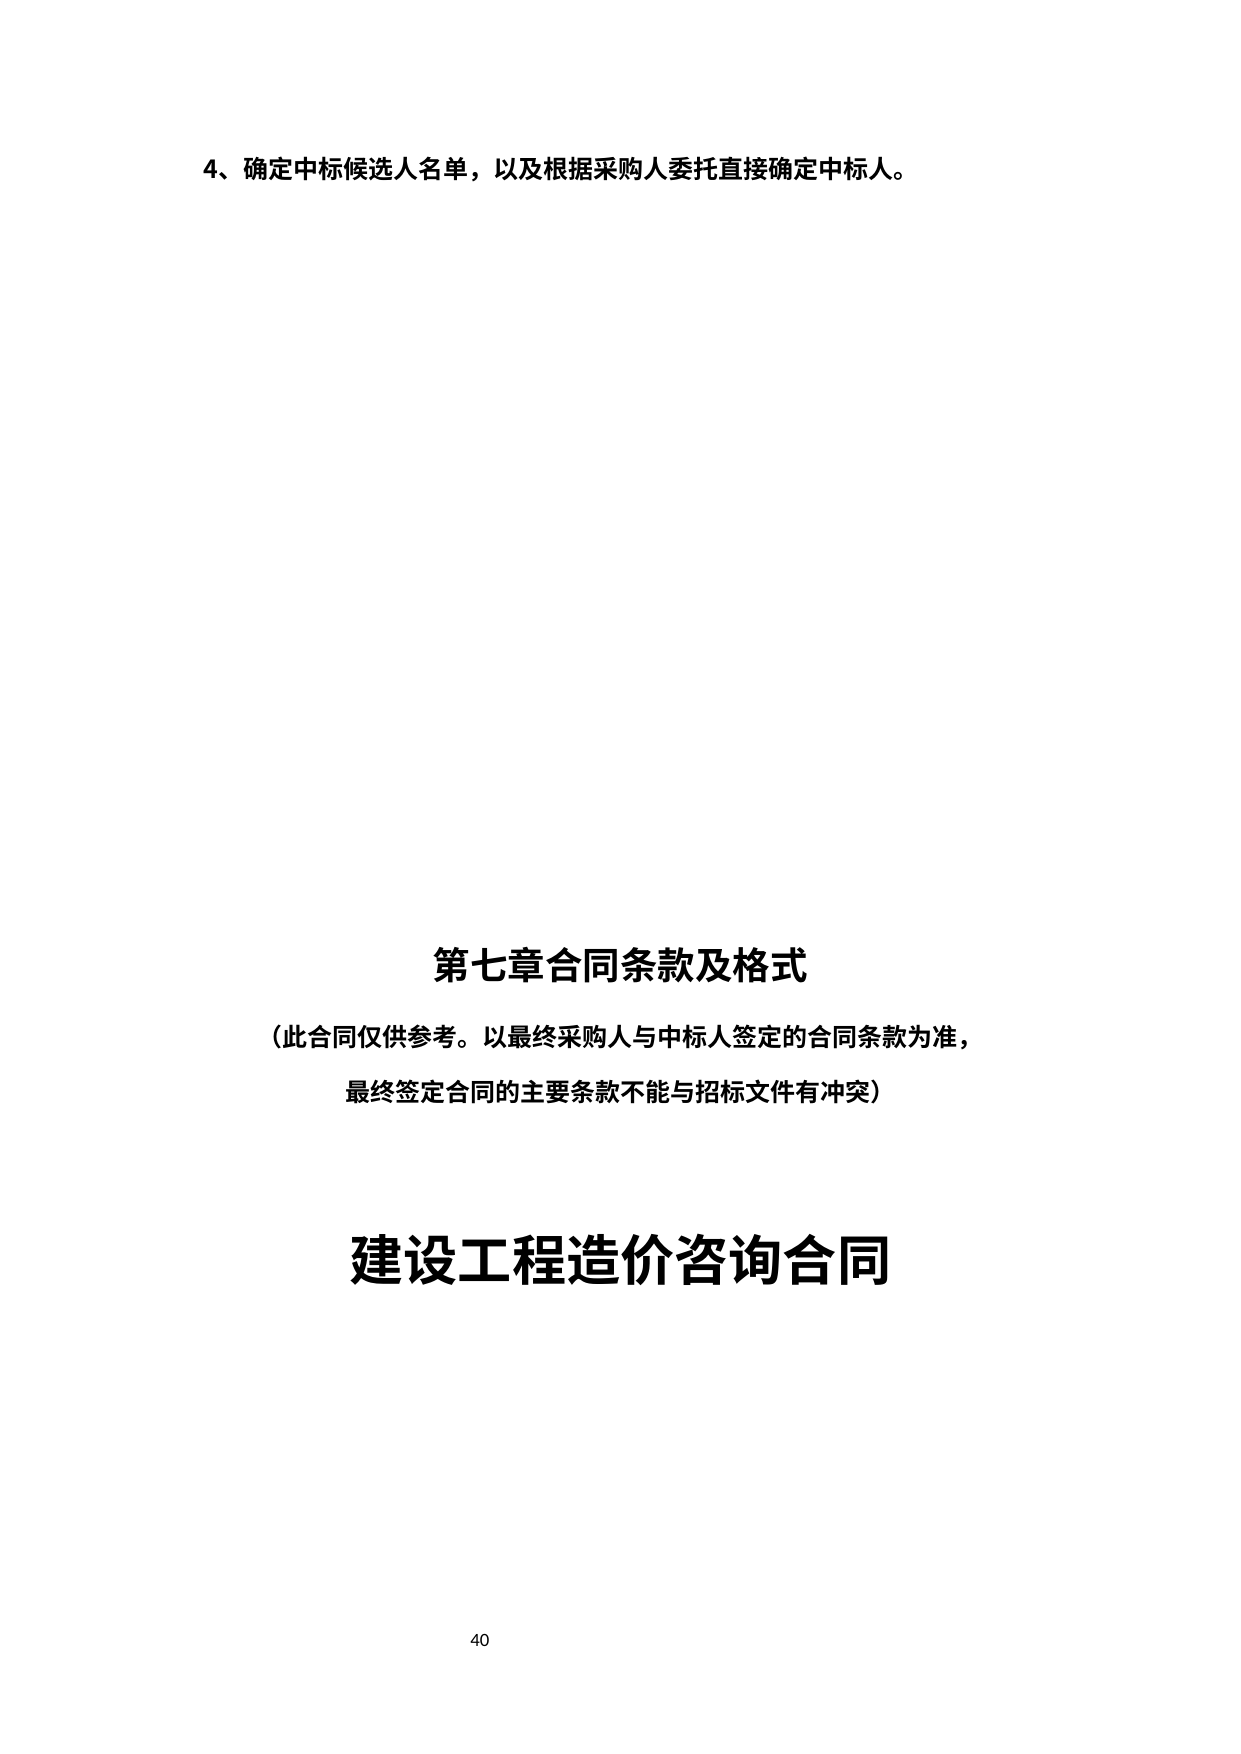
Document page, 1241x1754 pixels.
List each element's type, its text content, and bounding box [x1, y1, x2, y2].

text （此合同仅供参考。以最终采购人与中标人签定的合同条款为准， [153, 1018, 1087, 1054]
text 最终签定合同的主要条款不能与招标文件有冲突） [153, 1072, 1087, 1108]
text 建设工程造价咨询合同 [153, 1217, 1087, 1296]
text 4、确定中标候选人名单，以及根据采购人委托直接确定中标人。 [153, 150, 1087, 186]
text 第七章合同条款及格式 [153, 936, 1087, 991]
